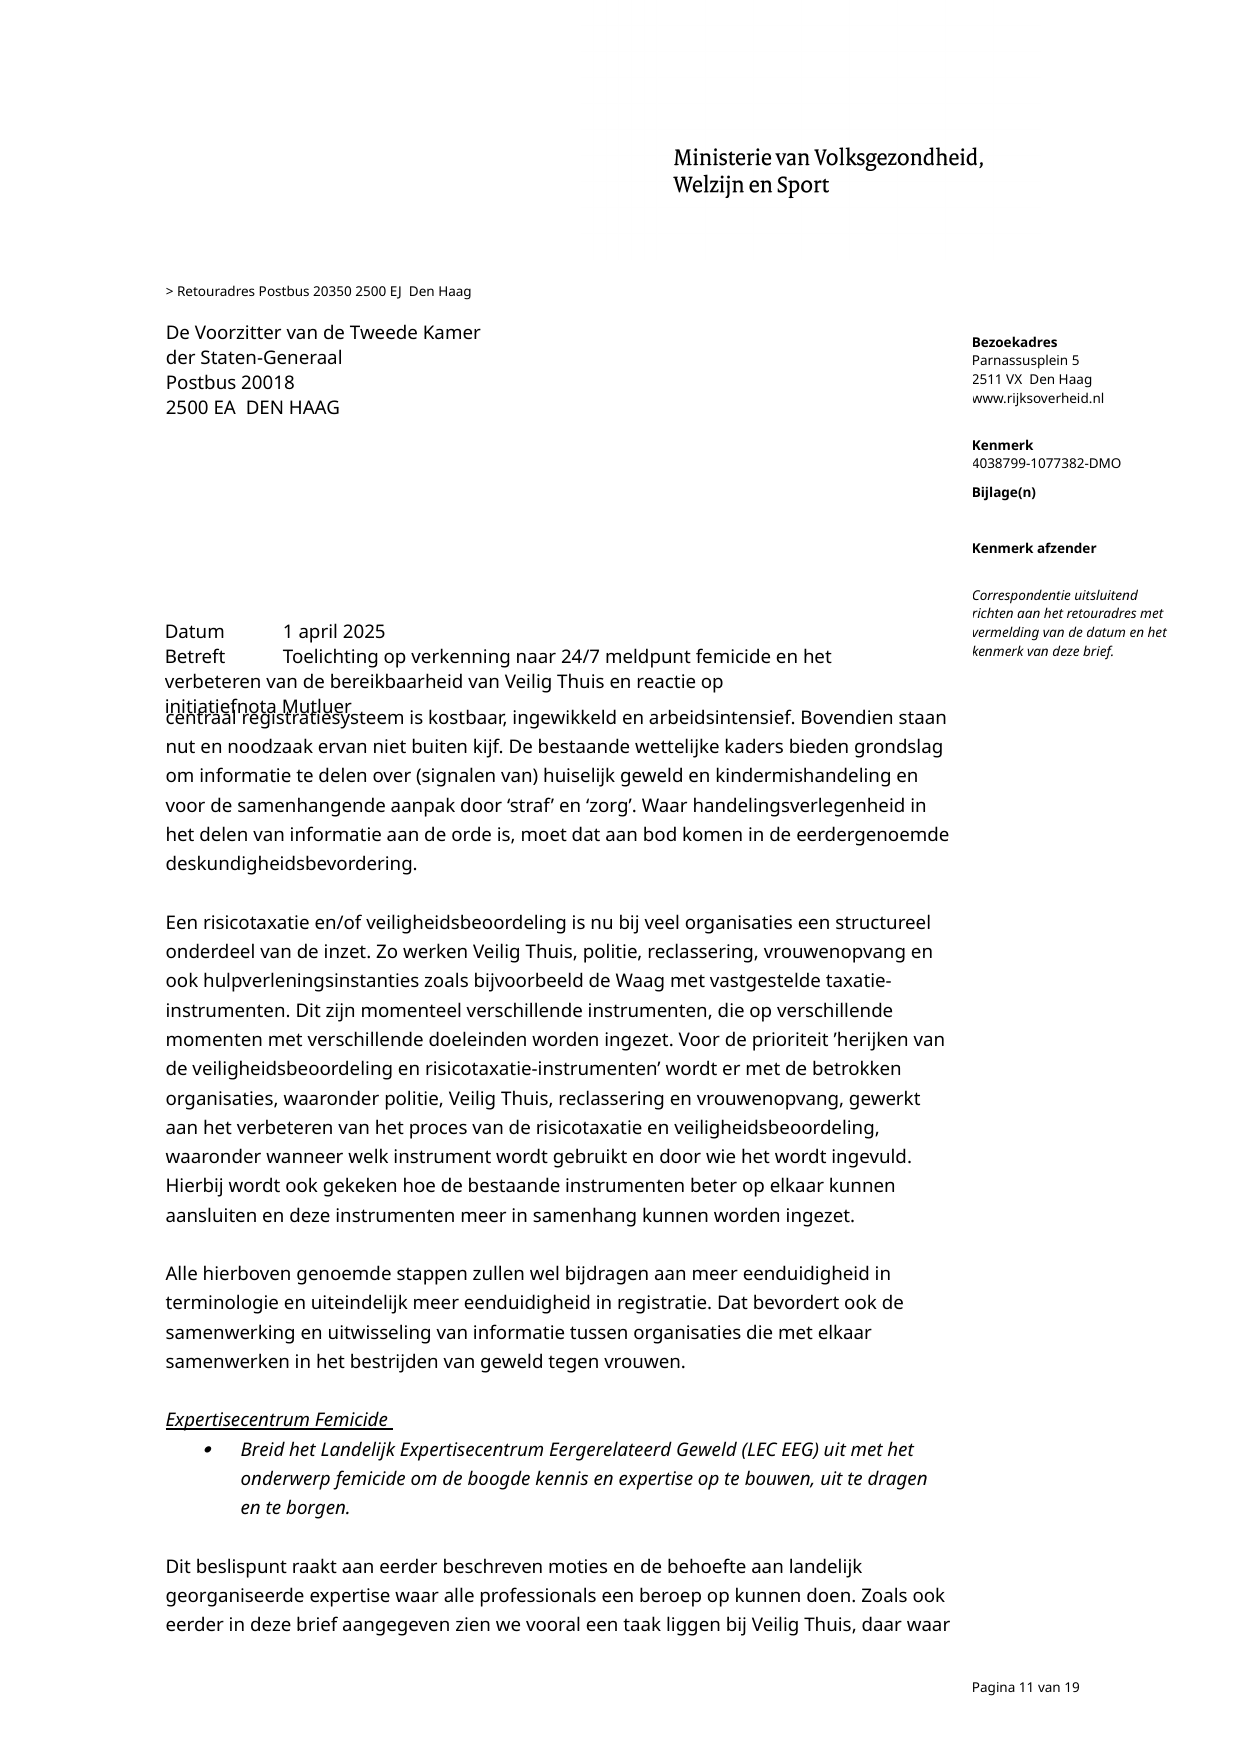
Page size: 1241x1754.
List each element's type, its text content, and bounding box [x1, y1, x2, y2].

text Expertisecentrum Femicide [165, 1407, 951, 1432]
text Alle hierboven genoemde stappen zullen wel bijdragen aan meer eenduidigheid in terminologie en uiteindelijk meer eenduidigheid in registratie. Dat bevordert ook de samenwerking en uitwisseling van informatie tussen organisaties die met elkaar samenwerken in het bestrijden van geweld tegen vrouwen. [165, 1260, 951, 1374]
list Breid het Landelijk Expertisecentrum Eergerelateerd Geweld (LEC EEG) uit met het onderwerp femicide om de boogde kennis en expertise op te bouwen, uit te dragen en te borgen. [203, 1436, 951, 1520]
text Een risicotaxatie en/of veiligheidsbeoordeling is nu bij veel organisaties een structureel onderdeel van de inzet. Zo werken Veilig Thuis, politie, reclassering, vrouwenopvang en ook hulpverleningsinstanties zoals bijvoorbeeld de Waag met vastgestelde taxatie-instrumenten. Dit zijn momenteel verschillende instrumenten, die op verschillende momenten met verschillende doeleinden worden ingezet. Voor de prioriteit ’herijken van de veiligheidsbeoordeling en risicotaxatie-instrumenten’ wordt er met de betrokken organisaties, waaronder politie, Veilig Thuis, reclassering en vrouwenopvang, gewerkt aan het verbeteren van het proces van de risicotaxatie en veiligheidsbeoordeling, waaronder wanneer welk instrument wordt gebruikt en door wie het wordt ingevuld. Hierbij wordt ook gekeken hoe de bestaande instrumenten beter op elkaar kunnen aansluiten en deze instrumenten meer in samenhang kunnen worden ingezet. [165, 909, 951, 1227]
text Dit beslispunt raakt aan eerder beschreven moties en de behoefte aan landelijk georganiseerde expertise waar alle professionals een beroep op kunnen doen. Zoals ook eerder in deze brief aangegeven zien we vooral een taak liggen bij Veilig Thuis, daar waar het gaat om brede kennis over het voorkomen van femicide, het vroegtijdig herkennen van rode vlaggen en het bieden van informatie over handelingsperspectieven. Maar zoals reeds benoemd is afstemming met andere experts van belang. Daar waar het bijvoorbeeld gaat over expertise rondom opsporing van strafbare feiten, het beoordelen van een situatie bij een politiemelding of het beoordelen van een slachtoffer is ook specialistische kennis nodig. [165, 1553, 951, 1637]
text Op dit moment werken verschillende organisaties met verschillende registratiesystemen die passen bij hun wettelijke taken en verantwoordelijkheden. Het toevoegen van een centraal registratiesysteem is kostbaar, ingewikkeld en arbeidsintensief. Bovendien staan nut en noodzaak ervan niet buiten kijf. De bestaande wettelijke kaders bieden grondslag om informatie te delen over (signalen van) huiselijk geweld en kindermishandeling en voor de samenhangende aanpak door ‘straf’ en ‘zorg’. Waar handelingsverlegenheid in het delen van informatie aan de orde is, moet dat aan bod komen in de eerdergenoemde deskundigheidsbevordering. [165, 704, 951, 876]
picture [581, 0, 1042, 260]
